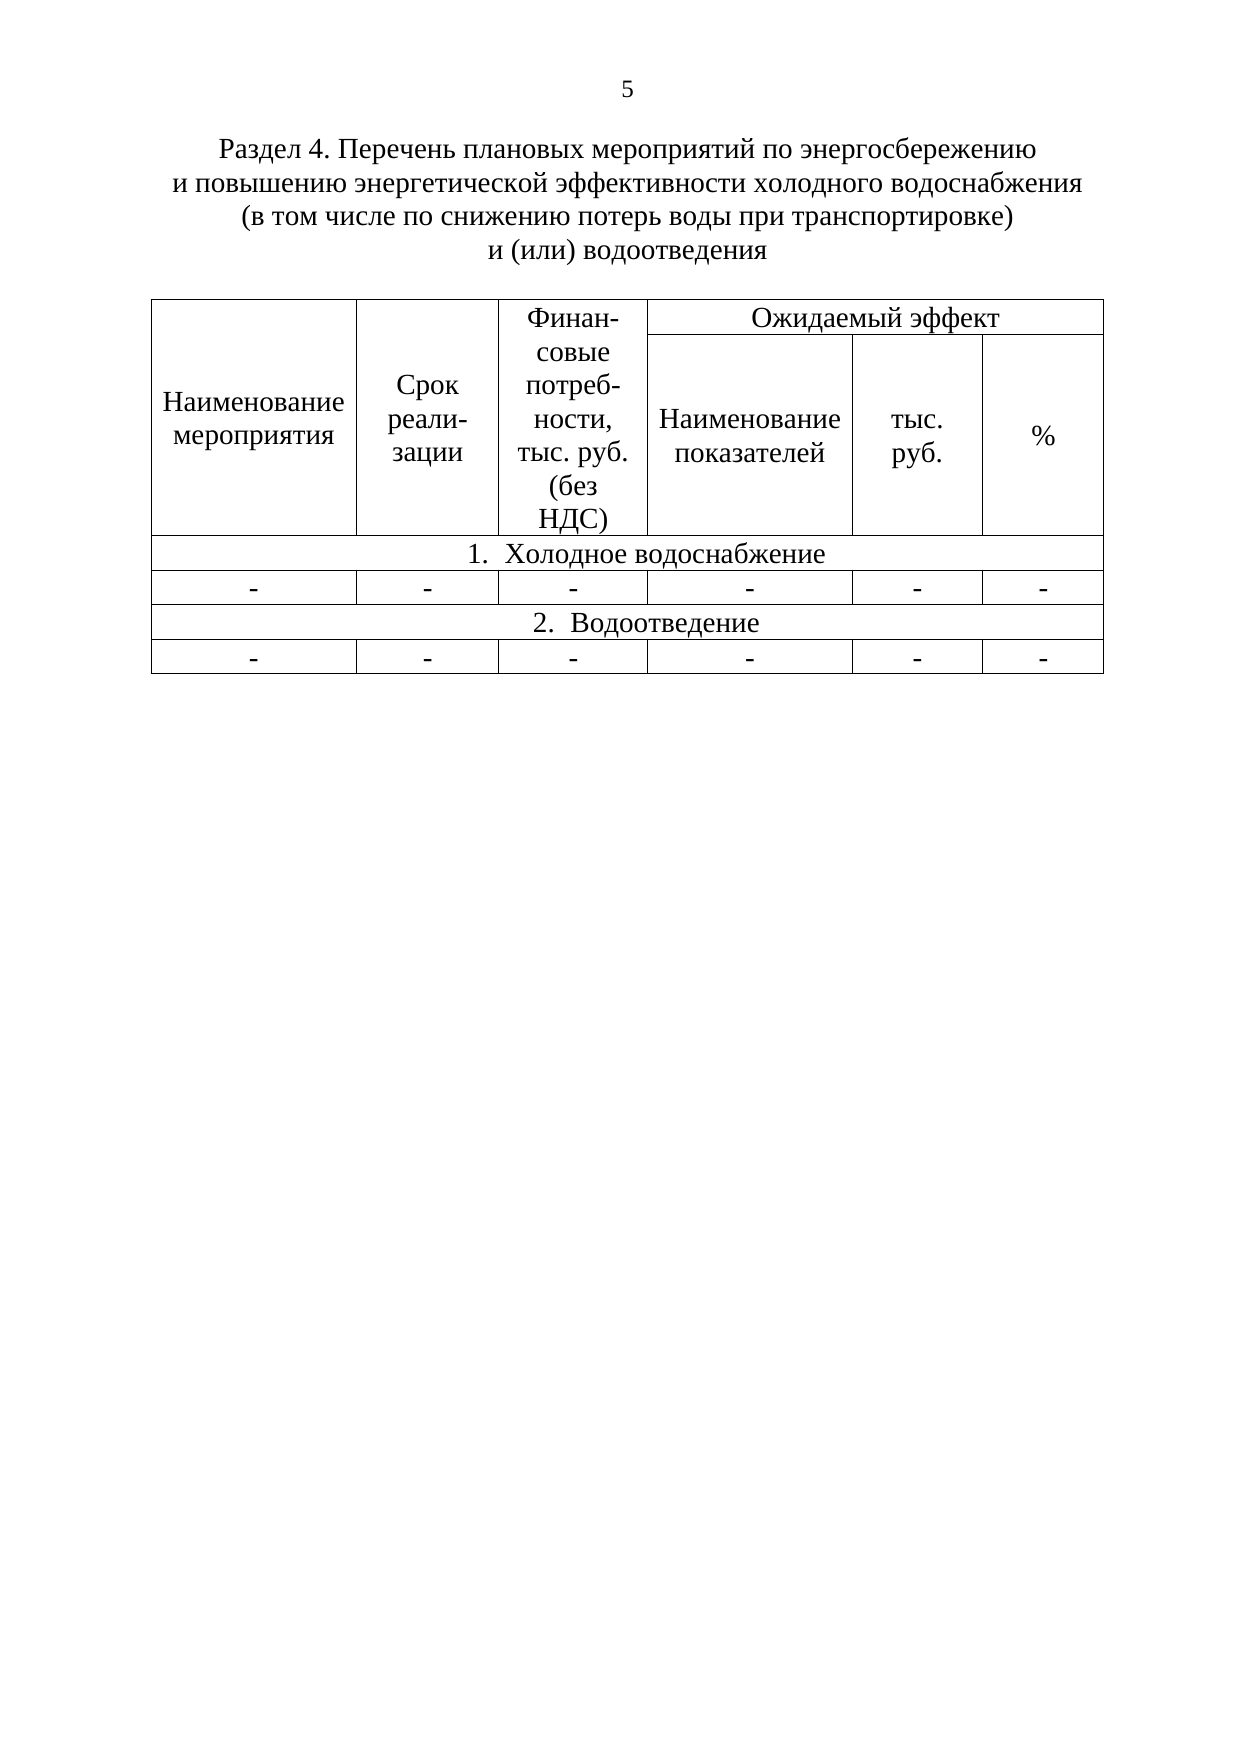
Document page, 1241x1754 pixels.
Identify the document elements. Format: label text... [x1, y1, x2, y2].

table_cell - [648, 640, 852, 673]
table_cell - [499, 571, 647, 604]
table_cell - [152, 571, 356, 604]
table_cell - [853, 640, 982, 673]
table_cell - [983, 640, 1103, 673]
table_cell - [853, 571, 982, 604]
table_cell Наименование показателей [648, 335, 852, 535]
table_header Наименование мероприятия [152, 300, 356, 535]
table_cell - [357, 640, 498, 673]
table_cell Водоотведение [152, 605, 1103, 639]
table_header Финан-совые потреб-ности, тыс. руб. (без НДС) [499, 300, 647, 535]
table_cell Холодное водоснабжение [152, 536, 1103, 569]
table_cell - [152, 640, 356, 673]
text Раздел 4. Перечень плановых мероприятий по энергосбережению и повышению энергетической эффективности холодного водоснабжения (в том числе по снижению потерь воды при транспортировке) и (или) водоотведения [162, 131, 1092, 266]
table_cell - [499, 640, 647, 673]
table_cell % [983, 335, 1103, 535]
table_cell - [983, 571, 1103, 604]
table_cell - [357, 571, 498, 604]
table_cell - [648, 571, 852, 604]
table_header Срок реали-зации [357, 300, 498, 535]
table_header Ожидаемый эффект [648, 300, 1103, 334]
table_cell тыс. руб. [853, 335, 982, 535]
